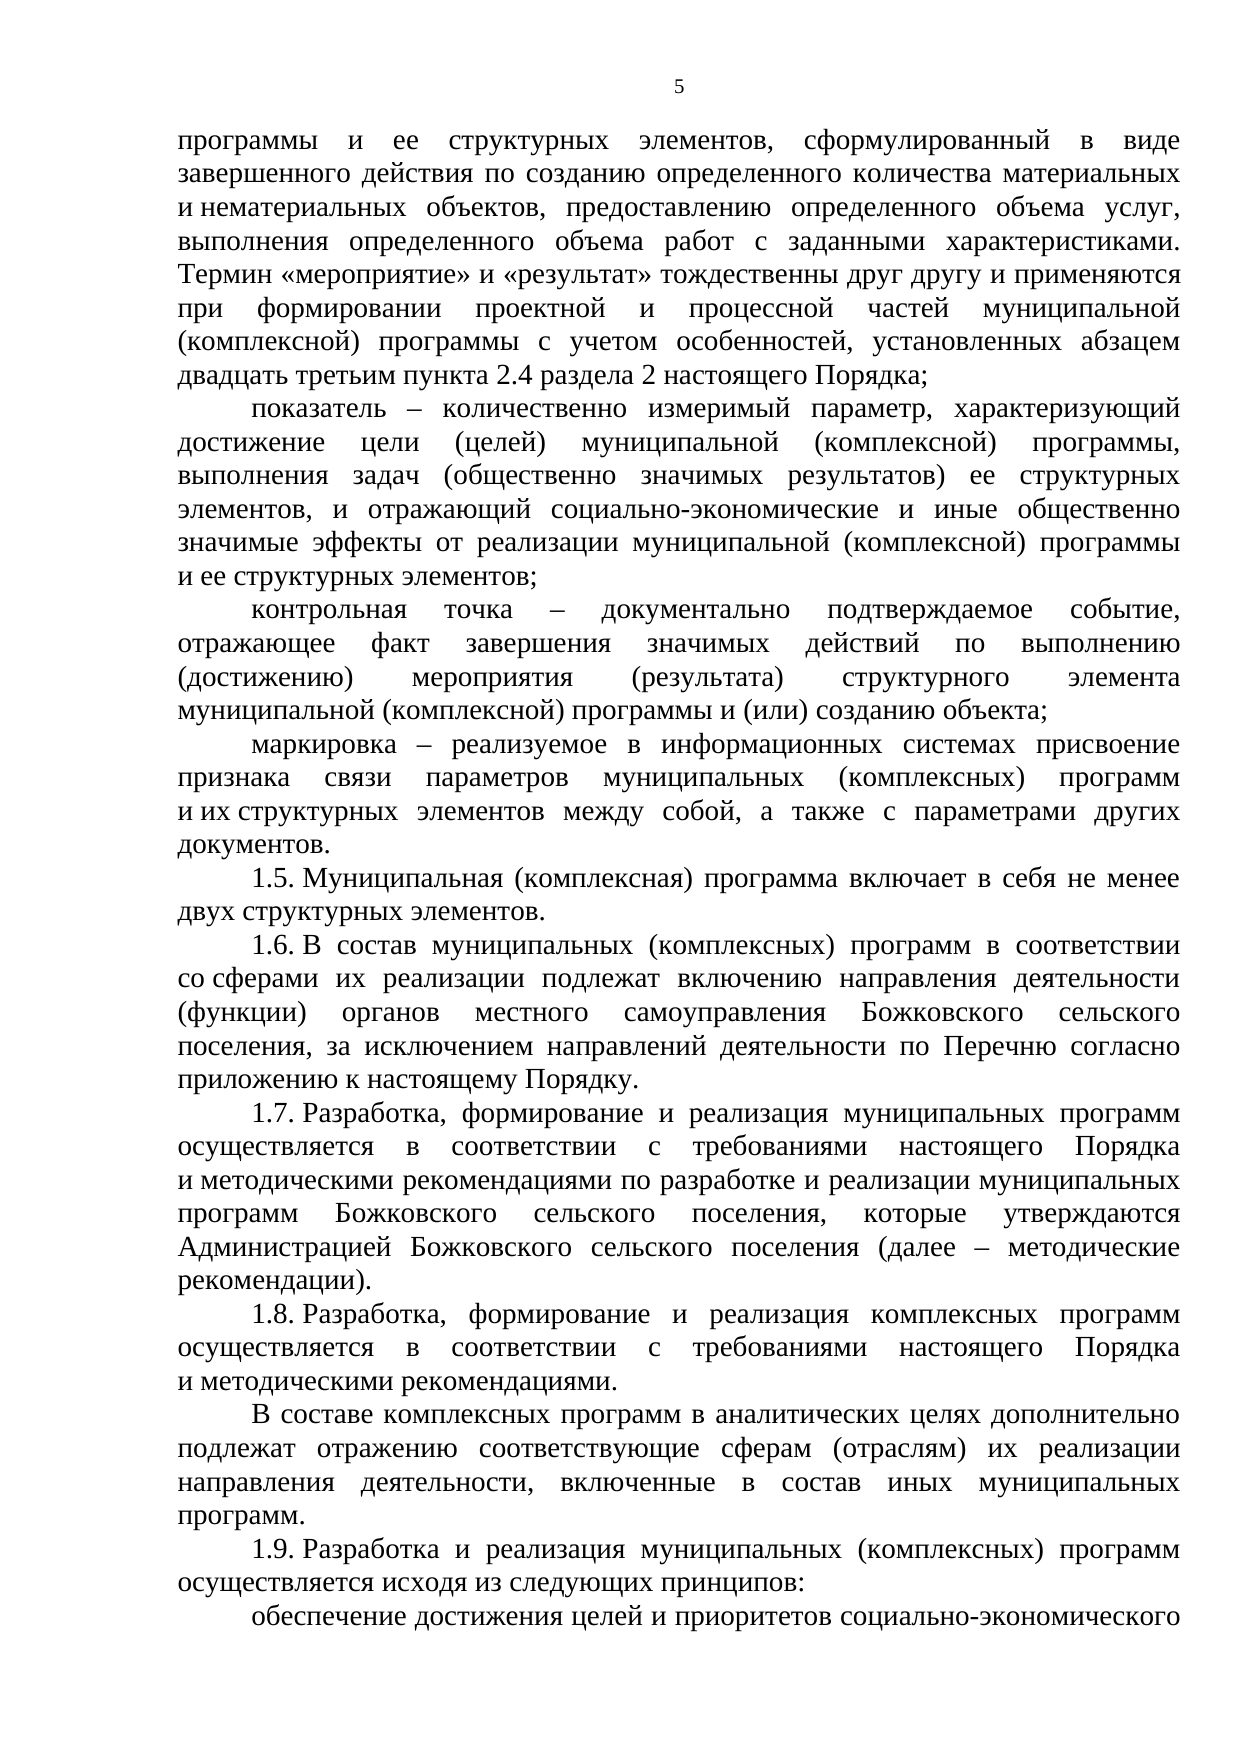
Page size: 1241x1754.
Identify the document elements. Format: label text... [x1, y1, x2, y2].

text маркировка – реализуемое в информационных системах присвоение признака связи параметров муниципальных (комплексных) программ и их структурных элементов между собой, а также с параметрами других документов. [177, 726, 1181, 860]
text 1.9. Разработка и реализация муниципальных (комплексных) программ осуществляется исходя из следующих принципов: [177, 1531, 1181, 1598]
text 1.6. В состав муниципальных (комплексных) программ в соответствии со сферами их реализации подлежат включению направления деятельности (функции) органов местного самоуправления Божковского сельского поселения, за исключением направлений деятельности по Перечню согласно приложению к настоящему Порядку. [177, 927, 1181, 1095]
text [177, 1598, 1181, 1631]
text В составе комплексных программ в аналитических целях дополнительно подлежат отражению соответствующие сферам (отраслям) их реализации направления деятельности, включенные в состав иных муниципальных программ. [177, 1397, 1181, 1531]
text показатель – количественно измеримый параметр, характеризующий достижение цели (целей) муниципальной (комплексной) программы, выполнения задач (общественно значимых результатов) ее структурных элементов, и отражающий социально-экономические и иные общественно значимые эффекты от реализации муниципальной (комплексной) программы и ее структурных элементов; [177, 390, 1181, 592]
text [177, 122, 1181, 390]
text 1.7. Разработка, формирование и реализация муниципальных программ осуществляется в соответствии с требованиями настоящего Порядка и методическими рекомендациями по разработке и реализации муниципальных программ Божковского сельского поселения, которые утверждаются Администрацией Божковского сельского поселения (далее – методические рекомендации). [177, 1095, 1181, 1296]
text 1.8. Разработка, формирование и реализация комплексных программ осуществляется в соответствии с требованиями настоящего Порядка и методическими рекомендациями. [177, 1296, 1181, 1397]
text 1.5. Муниципальная (комплексная) программа включает в себя не менее двух структурных элементов. [177, 860, 1181, 927]
text контрольная точка – документально подтверждаемое событие, отражающее факт завершения значимых действий по выполнению (достижению) мероприятия (результата) структурного элемента муниципальной (комплексной) программы и (или) созданию объекта; [177, 592, 1181, 726]
